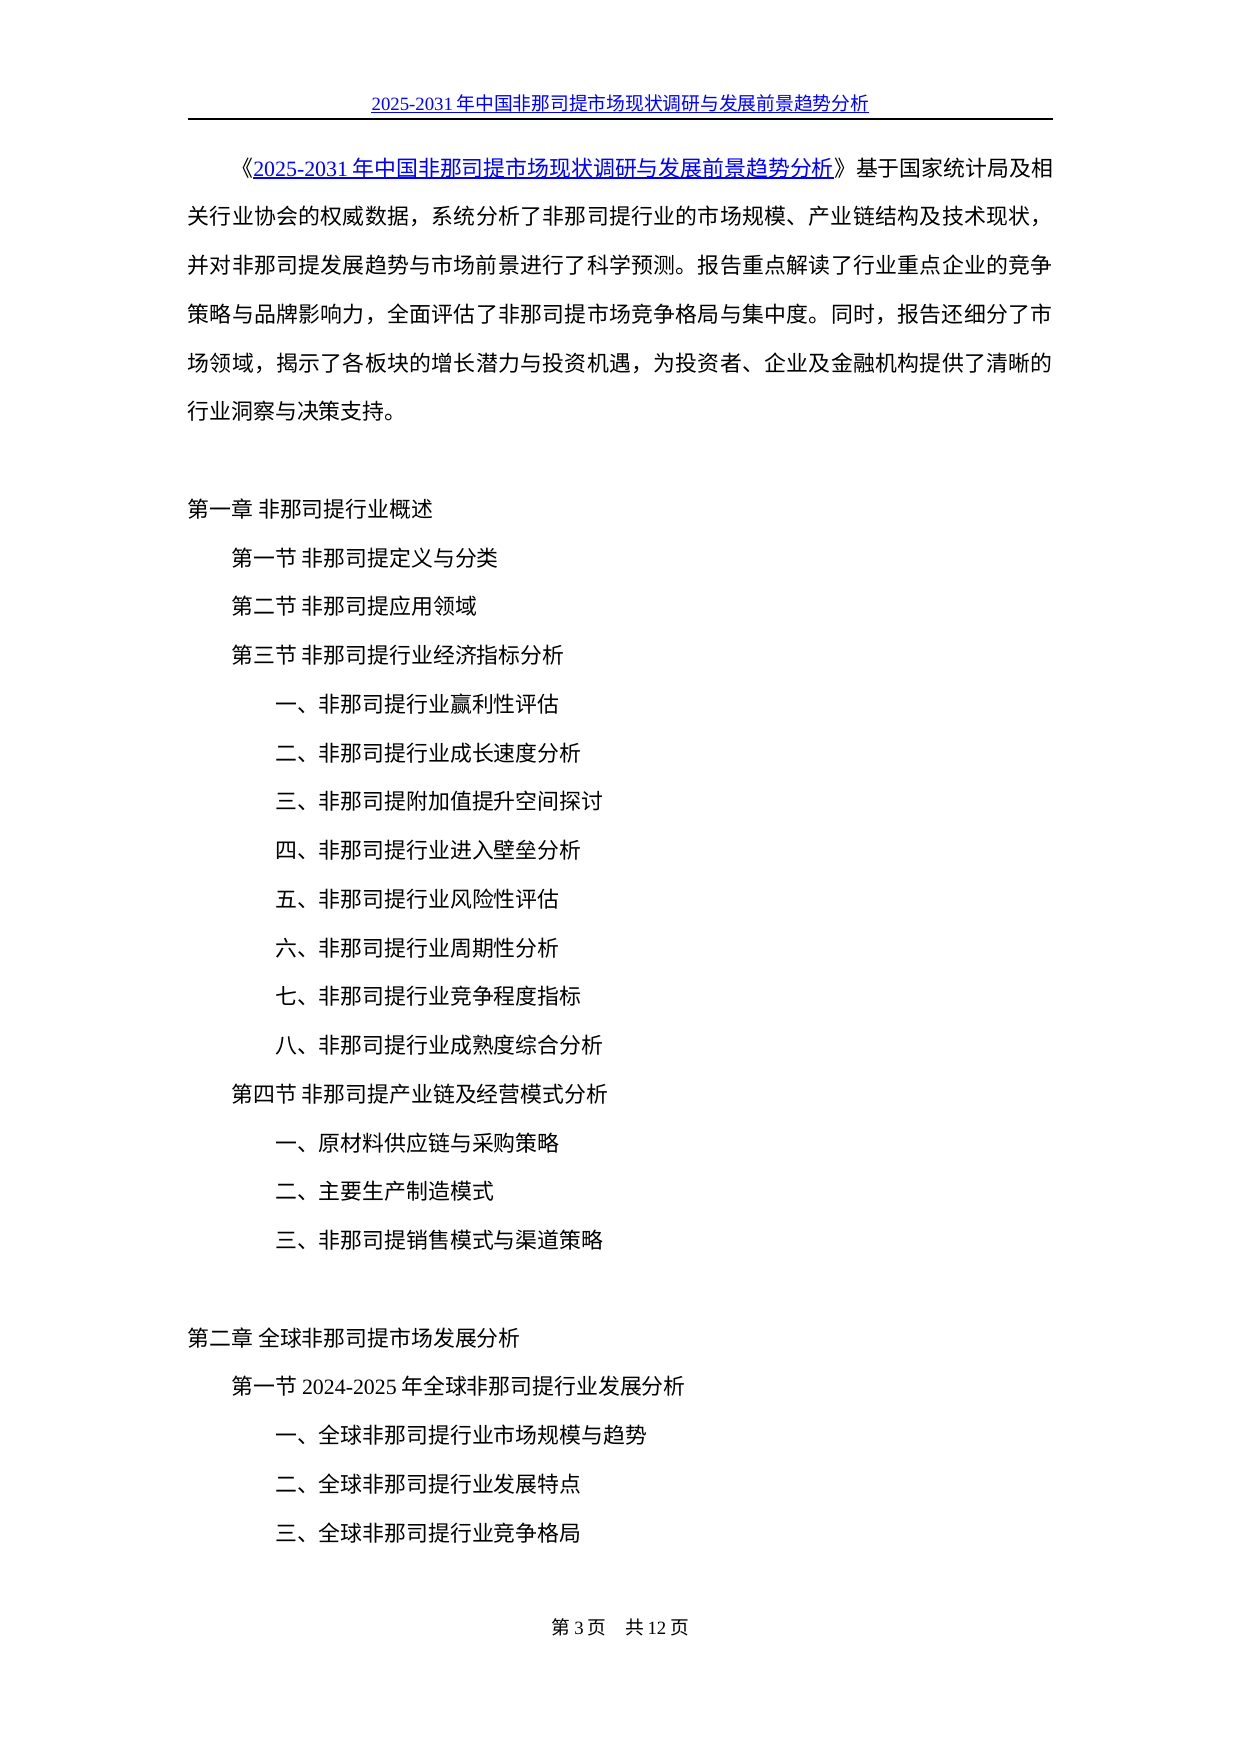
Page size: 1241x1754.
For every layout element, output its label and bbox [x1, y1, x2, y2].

text [187, 150, 1053, 1548]
